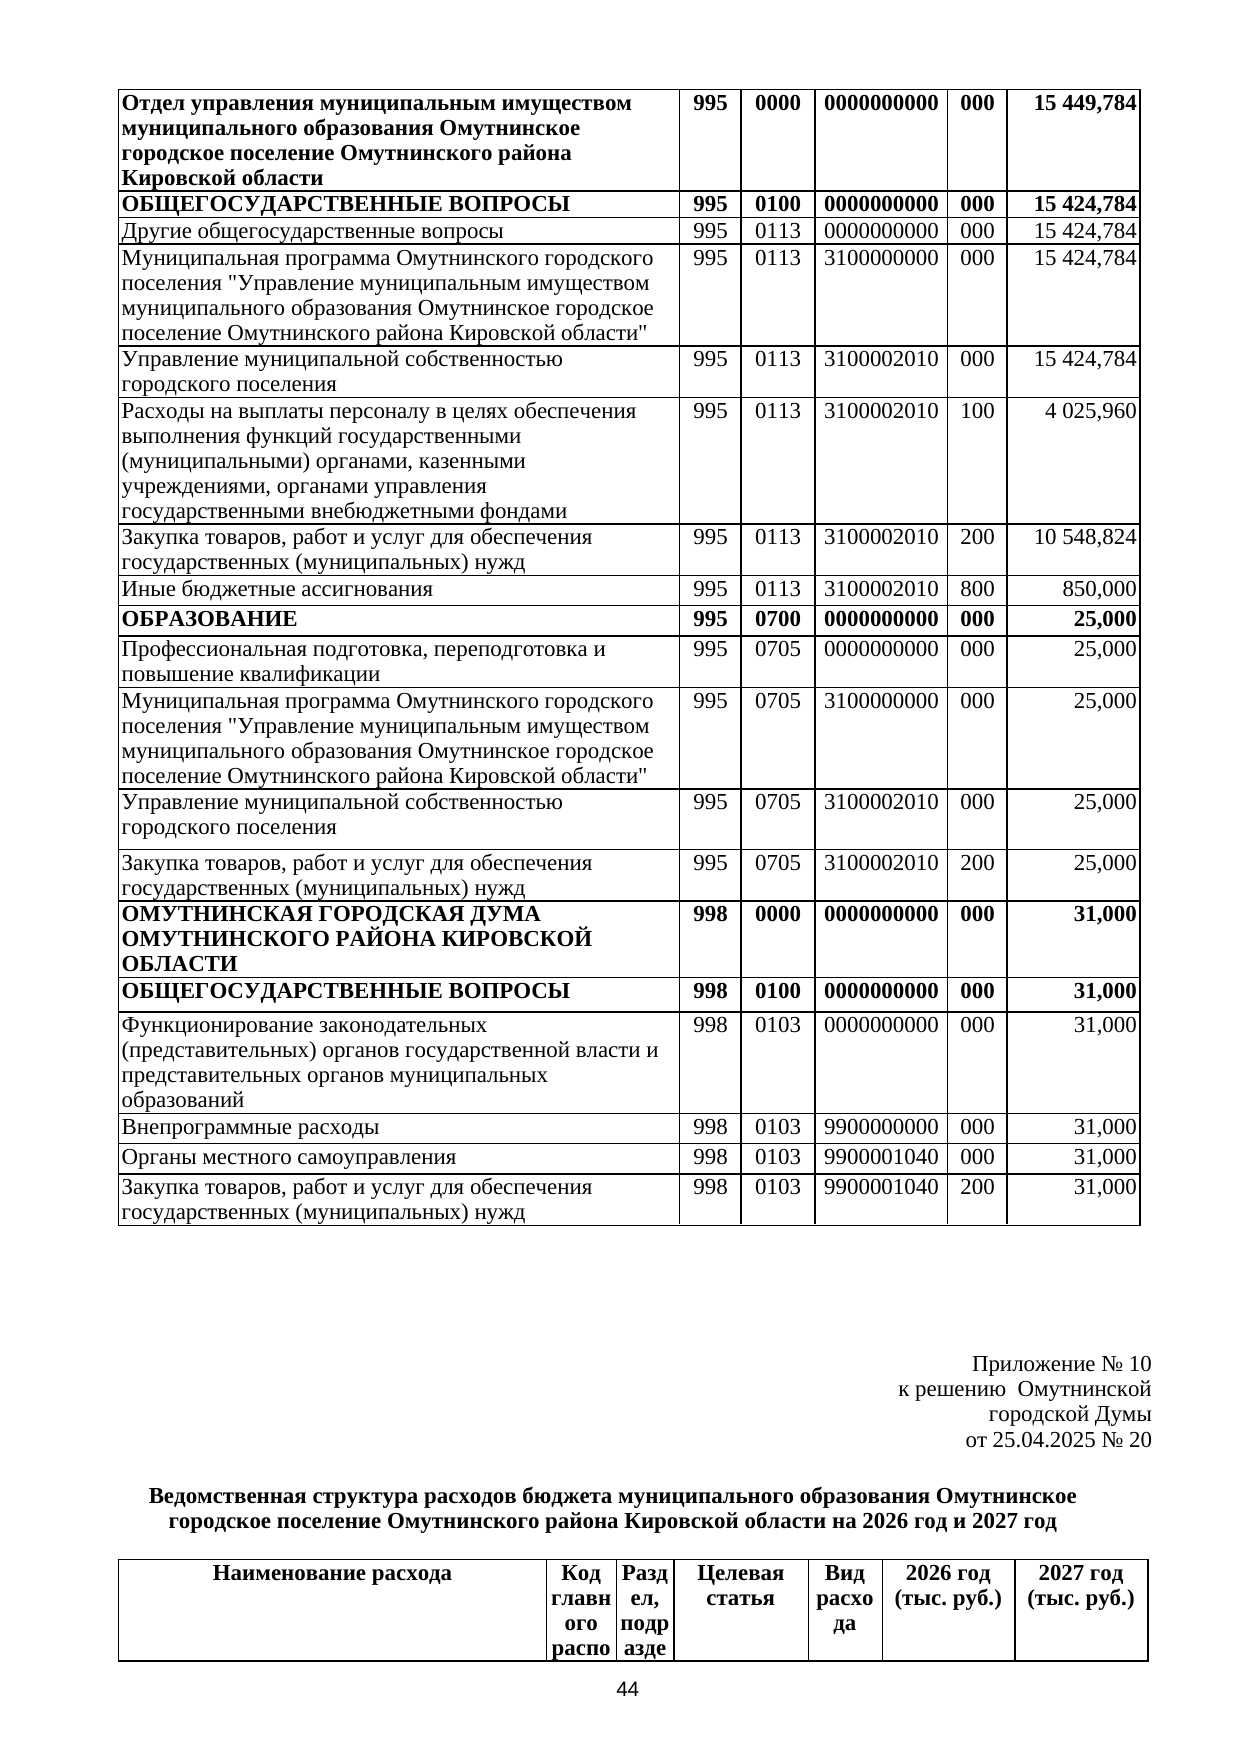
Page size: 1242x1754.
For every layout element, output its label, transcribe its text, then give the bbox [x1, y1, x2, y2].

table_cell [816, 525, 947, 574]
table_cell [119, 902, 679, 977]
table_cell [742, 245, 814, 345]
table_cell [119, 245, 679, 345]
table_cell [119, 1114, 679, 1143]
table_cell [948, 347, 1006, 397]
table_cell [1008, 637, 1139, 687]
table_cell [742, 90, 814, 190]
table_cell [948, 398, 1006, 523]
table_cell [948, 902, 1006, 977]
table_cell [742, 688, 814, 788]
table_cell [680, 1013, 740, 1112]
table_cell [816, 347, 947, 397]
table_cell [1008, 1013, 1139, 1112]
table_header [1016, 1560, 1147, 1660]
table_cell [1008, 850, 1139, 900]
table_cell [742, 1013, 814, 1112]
text Приложение № 10 [753, 1351, 1152, 1376]
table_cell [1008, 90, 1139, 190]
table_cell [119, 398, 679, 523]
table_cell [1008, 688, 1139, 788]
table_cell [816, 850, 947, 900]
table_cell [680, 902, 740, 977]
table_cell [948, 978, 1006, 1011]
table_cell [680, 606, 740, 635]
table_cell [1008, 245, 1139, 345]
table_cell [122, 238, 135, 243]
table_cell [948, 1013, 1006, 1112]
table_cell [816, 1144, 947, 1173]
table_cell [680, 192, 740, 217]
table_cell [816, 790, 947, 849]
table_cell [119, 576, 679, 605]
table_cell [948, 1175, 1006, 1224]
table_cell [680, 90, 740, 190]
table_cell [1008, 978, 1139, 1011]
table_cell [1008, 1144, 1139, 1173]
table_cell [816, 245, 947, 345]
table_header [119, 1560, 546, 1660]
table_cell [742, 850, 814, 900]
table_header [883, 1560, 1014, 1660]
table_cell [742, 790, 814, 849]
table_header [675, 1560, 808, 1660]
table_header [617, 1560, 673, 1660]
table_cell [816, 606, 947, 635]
text городское поселение Омутнинского района Кировской области на 2026 год и 2027 год [74, 1508, 1152, 1533]
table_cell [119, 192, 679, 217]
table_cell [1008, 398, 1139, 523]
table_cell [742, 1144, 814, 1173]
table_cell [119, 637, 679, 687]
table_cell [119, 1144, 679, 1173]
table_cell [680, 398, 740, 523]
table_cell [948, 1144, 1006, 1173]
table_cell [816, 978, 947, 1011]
text от 25.04.2025 № 20 [103, 1426, 1152, 1452]
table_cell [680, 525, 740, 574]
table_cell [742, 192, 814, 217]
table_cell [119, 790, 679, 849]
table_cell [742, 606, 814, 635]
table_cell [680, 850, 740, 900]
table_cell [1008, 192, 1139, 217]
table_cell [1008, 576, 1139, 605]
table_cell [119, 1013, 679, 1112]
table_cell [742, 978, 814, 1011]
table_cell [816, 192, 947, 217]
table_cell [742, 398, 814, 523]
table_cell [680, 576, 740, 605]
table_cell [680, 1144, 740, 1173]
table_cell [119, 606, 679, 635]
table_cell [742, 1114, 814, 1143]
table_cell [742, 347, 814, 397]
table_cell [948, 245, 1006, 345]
text к решению Омутнинской [753, 1376, 1152, 1401]
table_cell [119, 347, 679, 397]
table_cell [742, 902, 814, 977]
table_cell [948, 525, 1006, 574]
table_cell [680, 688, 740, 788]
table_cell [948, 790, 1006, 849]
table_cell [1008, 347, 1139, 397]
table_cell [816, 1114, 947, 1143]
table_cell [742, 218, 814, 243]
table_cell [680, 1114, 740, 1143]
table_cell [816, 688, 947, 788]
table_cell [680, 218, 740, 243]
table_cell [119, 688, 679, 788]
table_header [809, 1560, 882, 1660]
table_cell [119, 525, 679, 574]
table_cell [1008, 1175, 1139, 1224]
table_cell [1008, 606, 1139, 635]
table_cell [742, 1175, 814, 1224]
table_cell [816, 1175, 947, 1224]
text Ведомственная структура расходов бюджета муниципального образования Омутнинское [74, 1483, 1152, 1508]
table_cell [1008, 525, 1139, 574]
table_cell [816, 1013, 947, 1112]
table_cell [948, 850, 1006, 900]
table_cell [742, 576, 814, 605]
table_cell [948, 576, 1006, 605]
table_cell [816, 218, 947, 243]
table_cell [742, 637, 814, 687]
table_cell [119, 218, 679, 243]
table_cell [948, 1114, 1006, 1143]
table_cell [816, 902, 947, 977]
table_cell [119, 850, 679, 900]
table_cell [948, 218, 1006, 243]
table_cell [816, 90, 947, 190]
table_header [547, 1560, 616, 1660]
text городской Думы [753, 1401, 1152, 1426]
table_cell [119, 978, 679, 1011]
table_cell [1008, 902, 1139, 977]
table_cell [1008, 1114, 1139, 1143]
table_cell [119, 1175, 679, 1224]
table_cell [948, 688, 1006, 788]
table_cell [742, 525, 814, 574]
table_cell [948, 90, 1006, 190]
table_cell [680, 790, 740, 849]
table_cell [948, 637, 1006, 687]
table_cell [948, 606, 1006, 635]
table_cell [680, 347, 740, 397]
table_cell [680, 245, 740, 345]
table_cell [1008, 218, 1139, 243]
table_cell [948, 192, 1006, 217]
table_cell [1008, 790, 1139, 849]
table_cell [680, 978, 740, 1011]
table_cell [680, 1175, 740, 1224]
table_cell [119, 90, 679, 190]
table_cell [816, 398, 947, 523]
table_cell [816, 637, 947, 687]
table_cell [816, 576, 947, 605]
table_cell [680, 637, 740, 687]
